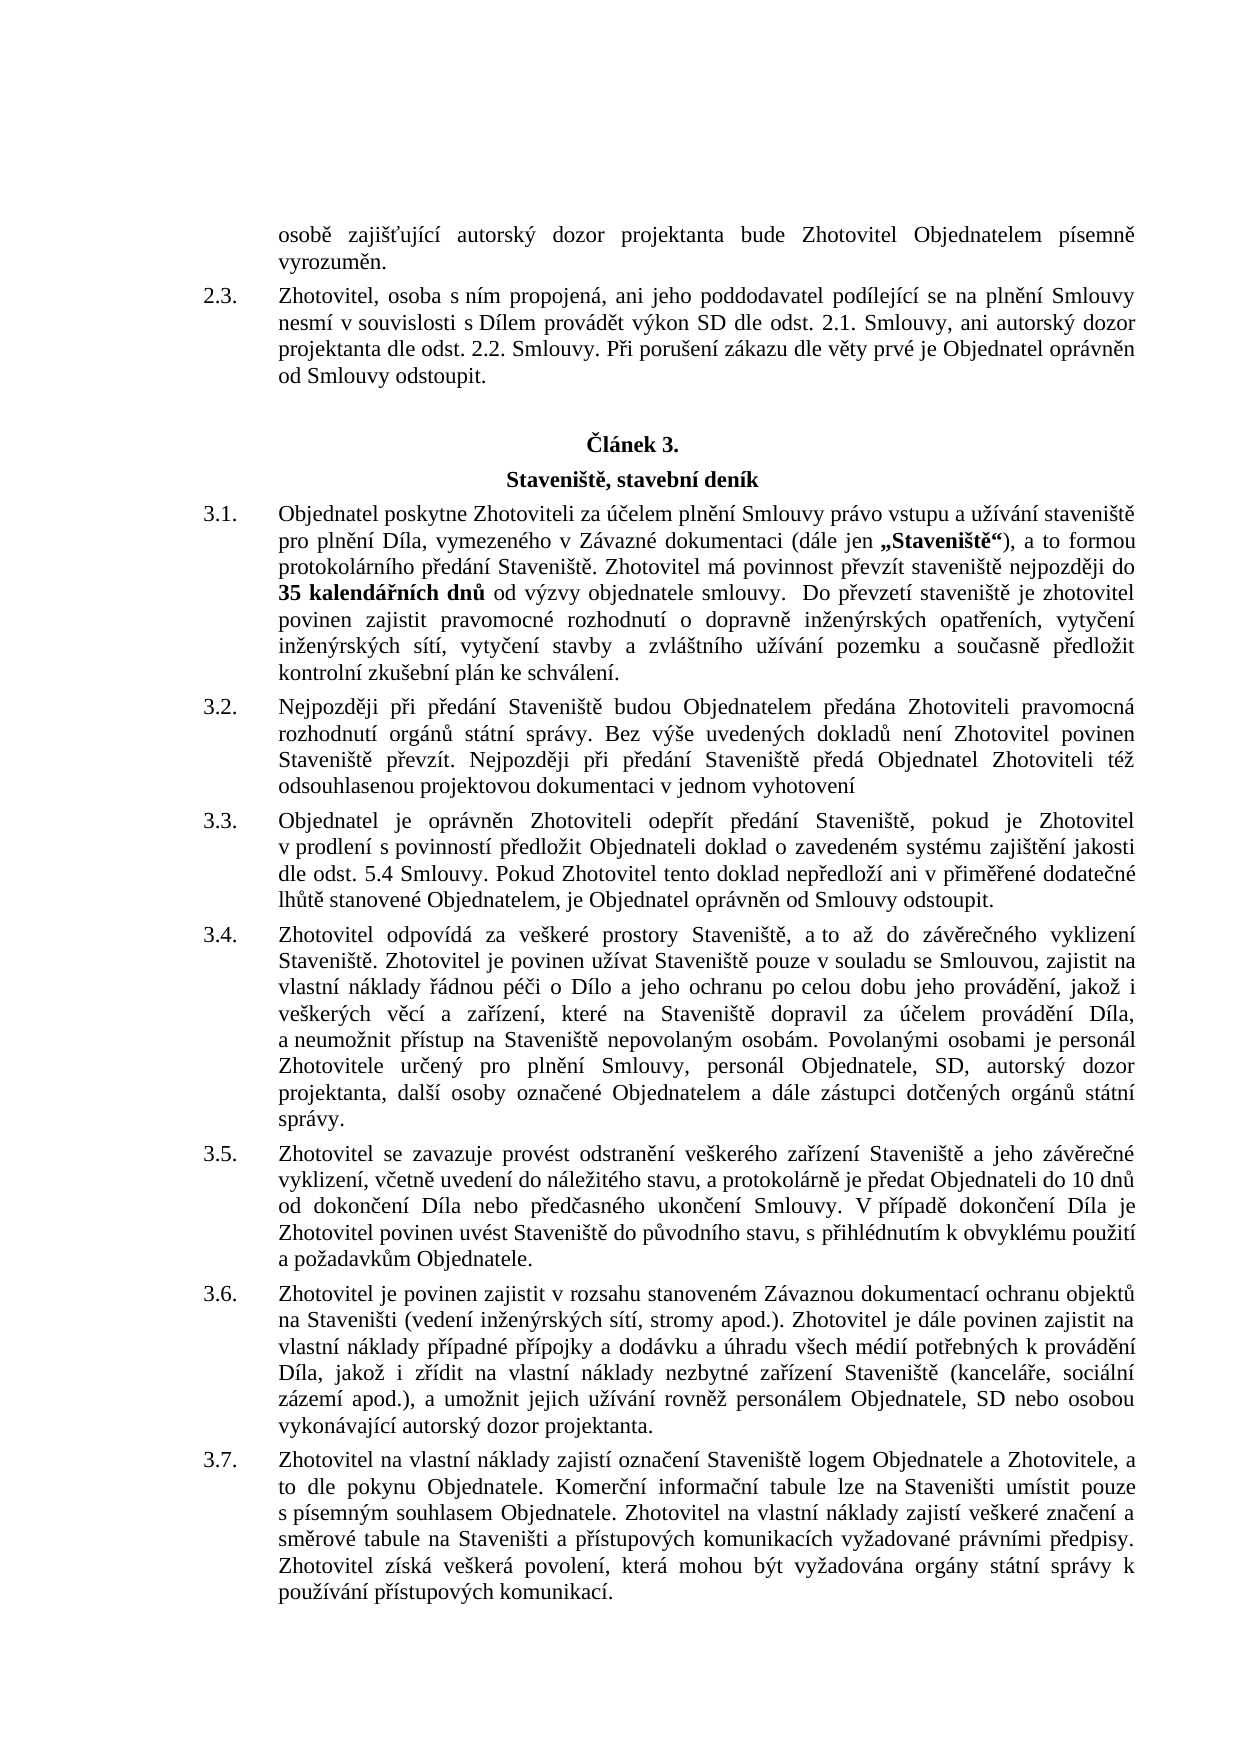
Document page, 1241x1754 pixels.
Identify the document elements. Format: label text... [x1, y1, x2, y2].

text Zhotovitel na vlastní náklady zajistí označení Staveniště logem Objednatele a Zhotovitele, a to dle pokynu Objednatele. Komerční informační tabule lze na Staveništi umístit pouze s písemným souhlasem Objednatele. Zhotovitel na vlastní náklady zajistí veškeré značení a směrové tabule na Staveništi a přístupových komunikacích vyžadované právními předpisy. Zhotovitel získá veškerá povolení, která mohou být vyžadována orgány státní správy k používání přístupových komunikací. [203, 1446, 1136, 1604]
list Objednatel poskytne Zhotoviteli za účelem plnění Smlouvy právo vstupu a užívání staveniště pro plnění Díla, vymezeného v Závazné dokumentaci (dále jen „Staveniště“), a to formou protokolárního předání Staveniště. Zhotovitel má povinnost převzít staveniště nejpozději do 35 kalendářních dnů od výzvy objednatele smlouvy. Do převzetí staveniště je zhotovitel povinen zajistit pravomocné rozhodnutí o dopravně inženýrských opatřeních, vytyčení inženýrských sítí, vytyčení stavby a zvláštního užívání pozemku a současně předložit kontrolní zkušební plán ke schválení. [203, 500, 1136, 685]
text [203, 222, 1136, 274]
list Nejpozději při předání Staveniště budou Objednatelem předána Zhotoviteli pravomocná rozhodnutí orgánů státní správy. Bez výše uvedených dokladů není Zhotovitel povinen Staveniště převzít. Nejpozději při předání Staveniště předá Objednatel Zhotoviteli též odsouhlasenou projektovou dokumentaci v jednom vyhotovení [203, 693, 1136, 799]
text Zhotovitel, osoba s ním propojená, ani jeho poddodavatel podílející se na plnění Smlouvy nesmí v souvislosti s Dílem provádět výkon SD dle odst. 2.1. Smlouvy, ani autorský dozor projektanta dle odst. 2.2. Smlouvy. Při porušení zákazu dle věty prvé je Objednatel oprávněn od Smlouvy odstoupit. [203, 283, 1136, 388]
list Objednatel je oprávněn Zhotoviteli odepřít předání Staveniště, pokud je Zhotovitel v prodlení s povinností předložit Objednateli doklad o zavedeném systému zajištění jakosti dle odst. 5.10 Smlouvy. Pokud Zhotovitel tento doklad nepředloží ani v přiměřené dodatečné lhůtě stanovené Objednatelem, je Objednatel oprávněn od Smlouvy odstoupit. [203, 807, 1136, 912]
list Zhotovitel odpovídá za veškeré prostory Staveniště, a to až do závěrečného vyklizení Staveniště. Zhotovitel je povinen užívat Staveniště pouze v souladu se Smlouvou, zajistit na vlastní náklady řádnou péči o Dílo a jeho ochranu po celou dobu jeho provádění, jakož i veškerých věcí a zařízení, které na Staveniště dopravil za účelem provádění Díla, a neumožnit přístup na Staveniště nepovolaným osobám. Povolanými osobami je personál Zhotovitele určený pro plnění Smlouvy, personál Objednatele, SD, autorský dozor projektanta, další osoby označené Objednatelem a dále zástupci dotčených orgánů státní správy. [203, 921, 1136, 1132]
text Staveniště, stavební deník [129, 466, 1136, 492]
list Zhotovitel se zavazuje provést odstranění veškerého zařízení Staveniště a jeho závěrečné vyklizení, včetně uvedení do náležitého stavu, a protokolárně je předat Objednateli do 10 dnů od dokončení Díla nebo předčasného ukončení Smlouvy. V případě dokončení Díla je Zhotovitel povinen uvést Staveniště do původního stavu, s přihlédnutím k obvyklému použití a požadavkům Objednatele. [203, 1140, 1136, 1272]
text Zhotovitel je povinen zajistit v rozsahu stanoveném Závaznou dokumentací ochranu objektů na Staveništi (vedení inženýrských sítí, stromy apod.). Zhotovitel je dále povinen zajistit na vlastní náklady případné přípojky a dodávku a úhradu všech médií potřebných k provádění Díla, jakož i zřídit na vlastní náklady nezbytné zařízení Staveniště (kanceláře, sociální zázemí apod.), a umožnit jejich užívání rovněž personálem Objednatele, SD nebo osobou vykonávající autorský dozor projektanta. [203, 1280, 1136, 1438]
